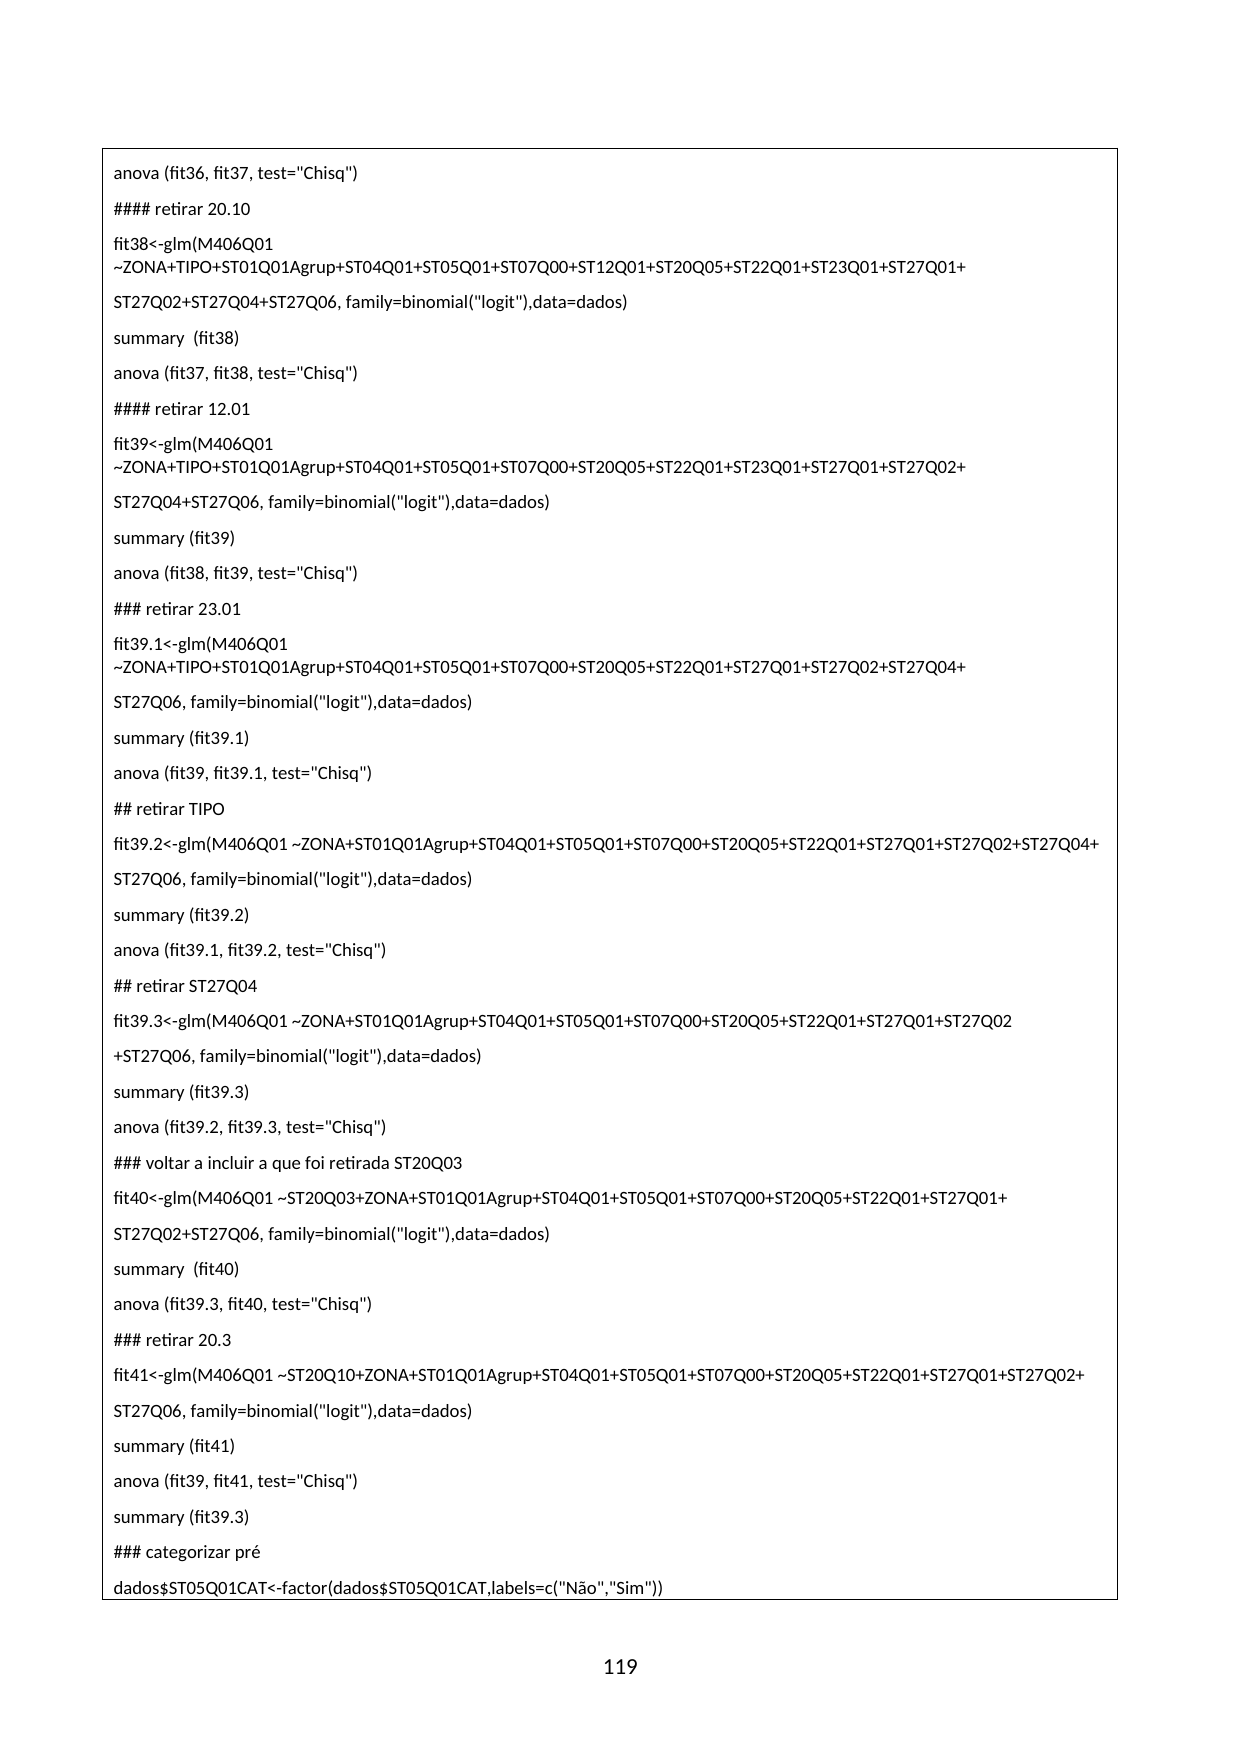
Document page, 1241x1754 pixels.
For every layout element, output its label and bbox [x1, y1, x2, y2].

table_header [103, 149, 1117, 1599]
